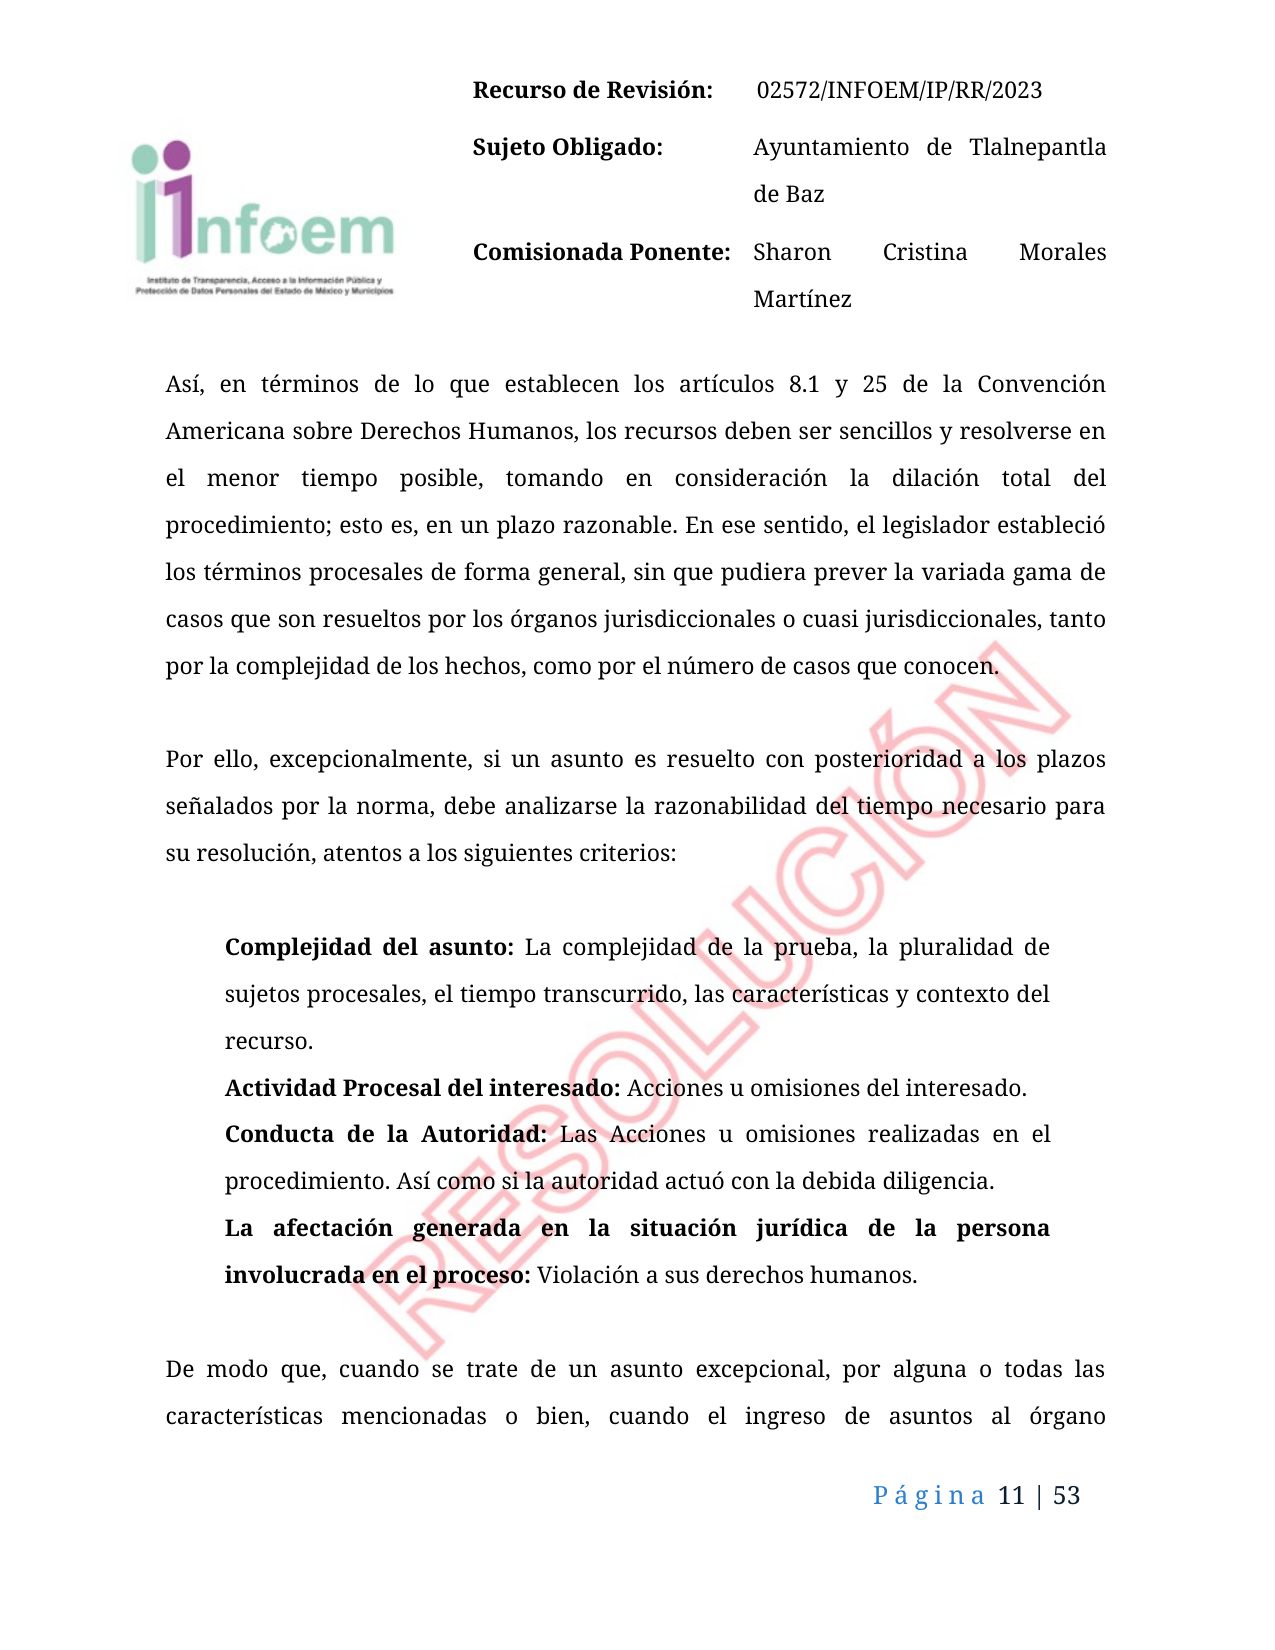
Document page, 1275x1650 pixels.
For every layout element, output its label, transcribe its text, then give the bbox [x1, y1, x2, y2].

text La afectación generada en la situación jurídica de la persona involucrada en el proceso: Violación a sus derechos humanos. [224, 1212, 1051, 1290]
text Por ello, excepcionalmente, si un asunto es resuelto con posterioridad a los plazos señalados por la norma, debe analizarse la razonabilidad del tiempo necesario para su resolución, atentos a los siguientes criterios: [165, 743, 1107, 868]
text Conducta de la Autoridad: Las Acciones u omisiones realizadas en el procedimiento. Así como si la autoridad actuó con la debida diligencia. [224, 1118, 1051, 1196]
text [165, 1353, 1107, 1431]
picture [2, 76, 1275, 1650]
text Complejidad del asunto: La complejidad de la prueba, la pluralidad de sujetos procesales, el tiempo transcurrido, las características y contexto del recurso. [224, 931, 1051, 1056]
text Así, en términos de lo que establecen los artículos 8.1 y 25 de la Convención Americana sobre Derechos Humanos, los recursos deben ser sencillos y resolverse en el menor tiempo posible, tomando en consideración la dilación total del procedimiento; esto es, en un plazo razonable. En ese sentido, el legislador estableció los términos procesales de forma general, sin que pudiera prever la variada gama de casos que son resueltos por los órganos jurisdiccionales o cuasi jurisdiccionales, tanto por la complejidad de los hechos, como por el número de casos que conocen. [165, 368, 1107, 681]
text Actividad Procesal del interesado: Acciones u omisiones del interesado. [224, 1071, 1051, 1103]
